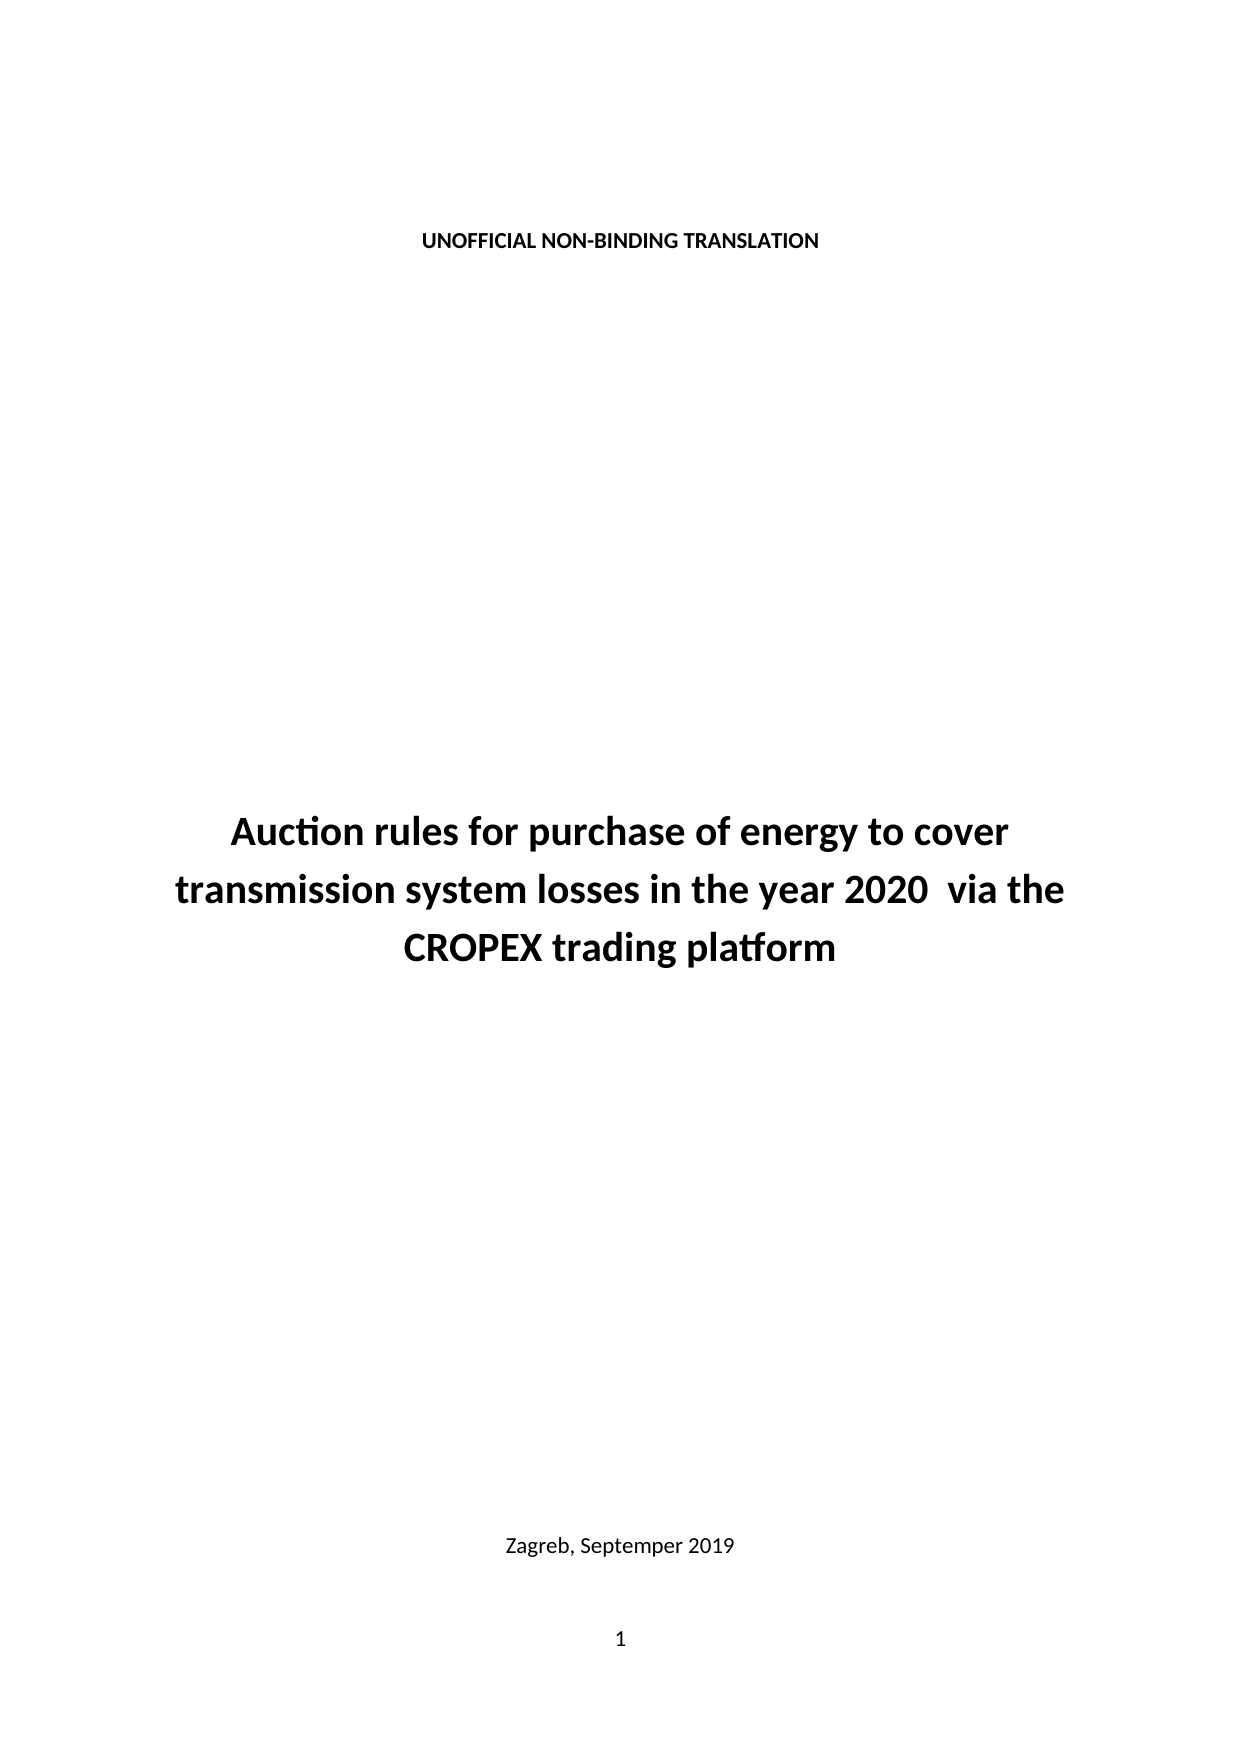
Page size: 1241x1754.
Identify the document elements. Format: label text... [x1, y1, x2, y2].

text UNOFFICIAL NON-BINDING TRANSLATION [353, 212, 888, 258]
text Zagreb, Septemper 2019 [148, 1531, 1093, 1559]
text Auction rules for purchase of energy to cover transmission system losses in the year 2020 via the CROPEX trading platform [148, 804, 1093, 972]
